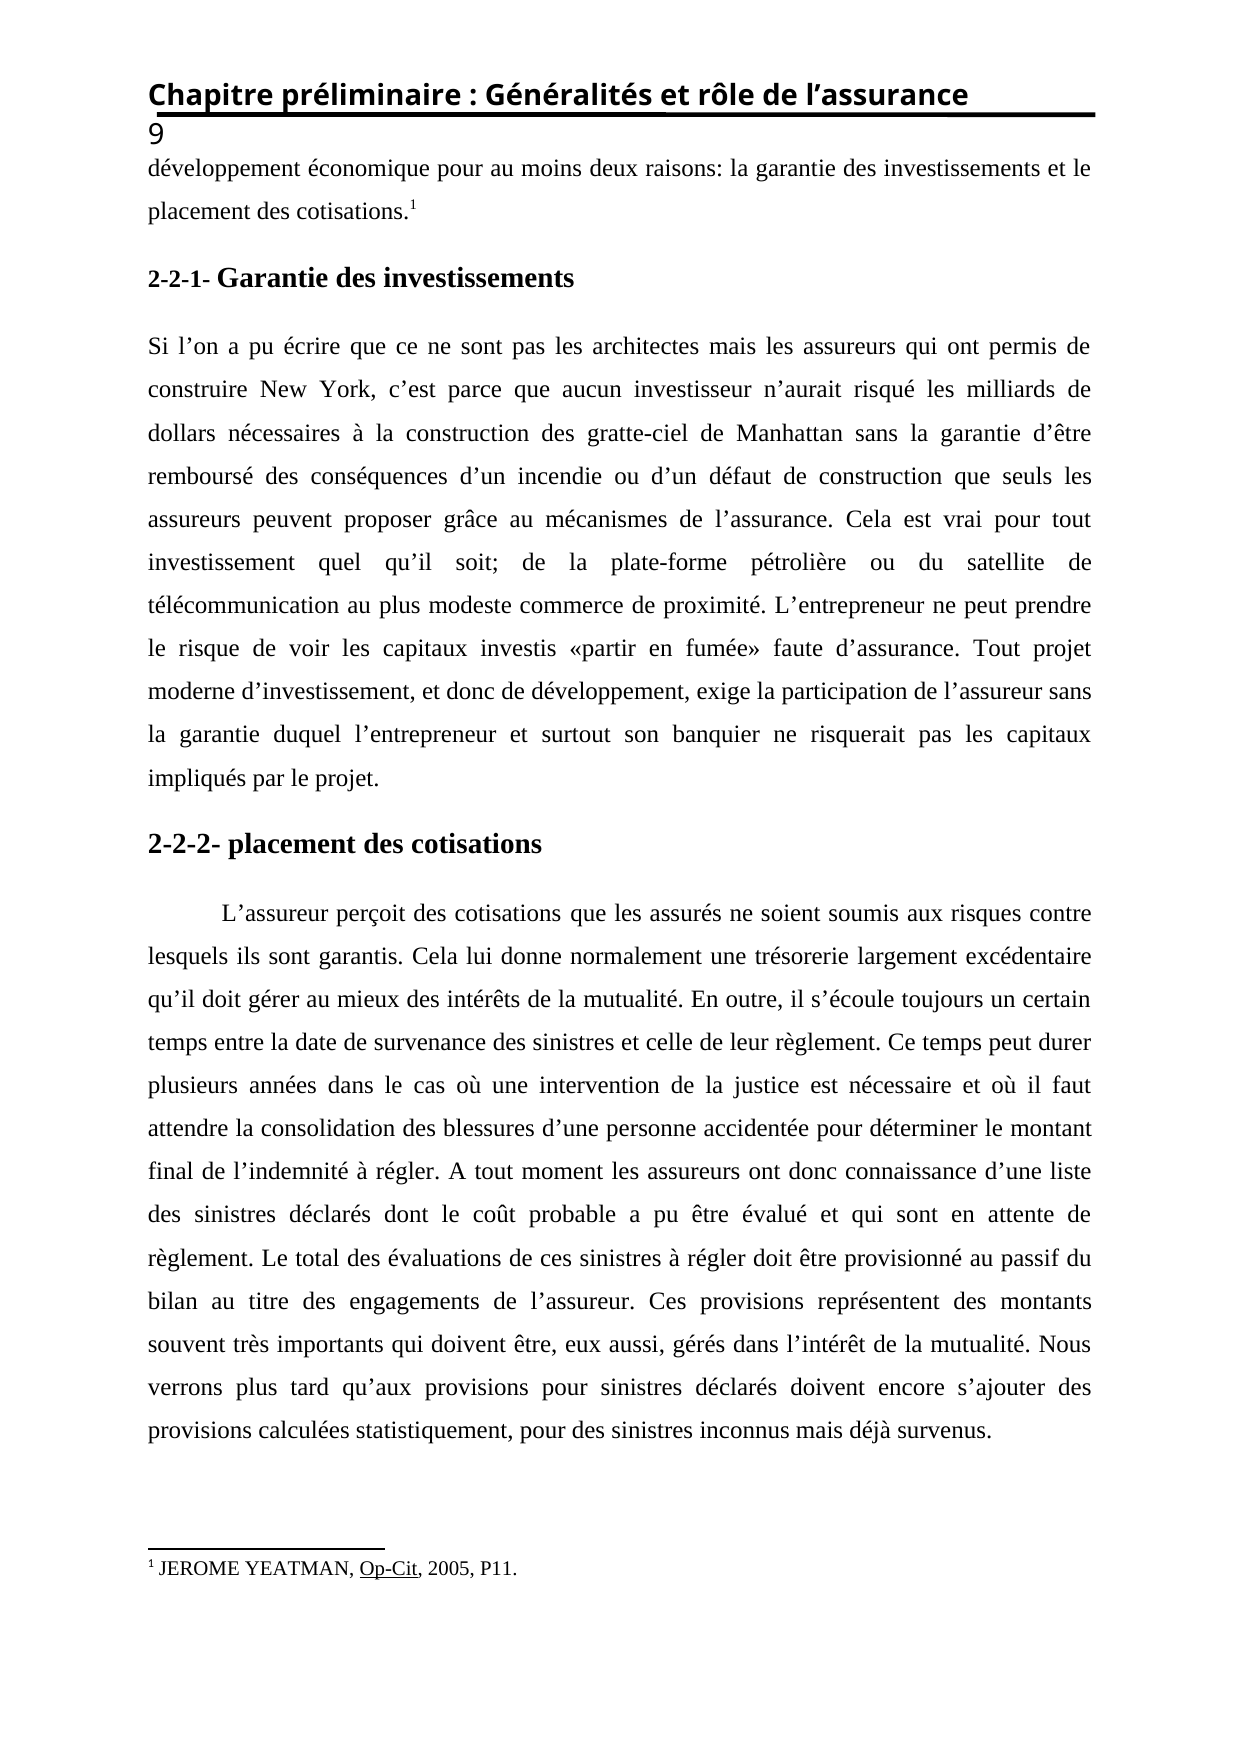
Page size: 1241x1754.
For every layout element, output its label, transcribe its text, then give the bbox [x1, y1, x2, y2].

text L’assureur perçoit des cotisations que les assurés ne soient soumis aux risques contre lesquels ils sont garantis. Cela lui donne normalement une trésorerie largement excédentaire qu’il doit gérer au mieux des intérêts de la mutualité. En outre, il s’écoule toujours un certain temps entre la date de survenance des sinistres et celle de leur règlement. Ce temps peut durer plusieurs années dans le cas où une intervention de la justice est nécessaire et où il faut attendre la consolidation des blessures d’une personne accidentée pour déterminer le montant final de l’indemnité à régler. A tout moment les assureurs ont donc connaissance d’une liste des sinistres déclarés dont le coût probable a pu être évalué et qui sont en attente de règlement. Le total des évaluations de ces sinistres à régler doit être provisionné au passif du bilan au titre des engagements de l’assureur. Ces provisions représentent des montants souvent très importants qui doivent être, eux aussi, gérés dans l’intérêt de la mutualité. Nous verrons plus tard qu’aux provisions pour sinistres déclarés doivent encore s’ajouter des provisions calculées statistiquement, pour des sinistres inconnus mais déjà survenus. [148, 898, 1093, 1444]
text 2-2-1- Garantie des investissements [148, 260, 1093, 294]
text Si l’on a pu écrire que ce ne sont pas les architectes mais les assureurs qui ont permis de construire New York, c’est parce que aucun investisseur n’aurait risqué les milliards de dollars nécessaires à la construction des gratte-ciel de Manhattan sans la garantie d’être remboursé des conséquences d’un incendie ou d’un défaut de construction que seuls les assureurs peuvent proposer grâce au mécanismes de l’assurance. Cela est vrai pour tout investissement quel qu’il soit; de la plate-forme pétrolière ou du satellite de télécommunication au plus modeste commerce de proximité. L’entrepreneur ne peut prendre le risque de voir les capitaux investis «partir en fumée» faute d’assurance. Tout projet moderne d’investissement, et donc de développement, exige la participation de l’assureur sans la garantie duquel l’entrepreneur et surtout son banquier ne risquerait pas les capitaux impliqués par le projet. [148, 331, 1093, 791]
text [148, 153, 1093, 225]
text 2-2-2- placement des cotisations [148, 827, 1093, 860]
